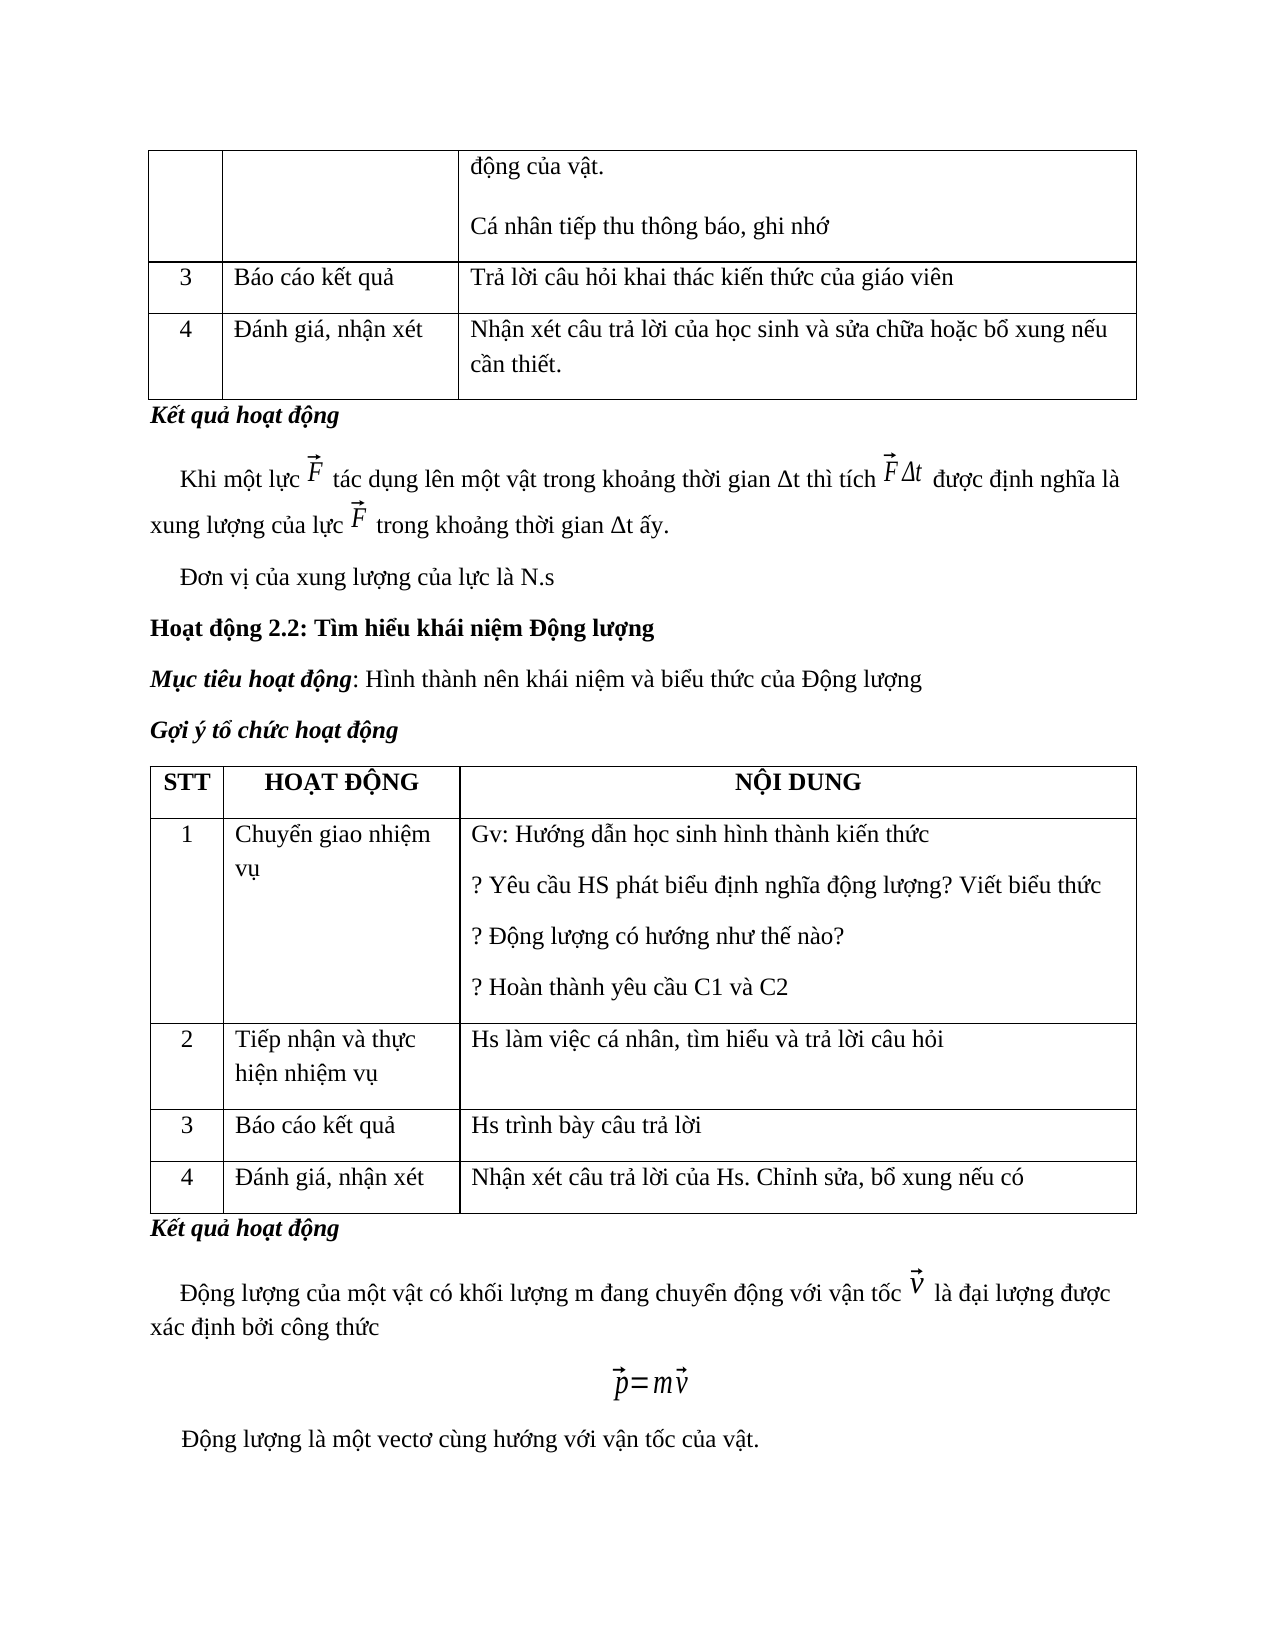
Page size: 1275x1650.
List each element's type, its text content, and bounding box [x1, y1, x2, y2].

table_cell 2 [149, 151, 222, 261]
text Hoạt động 2.2: Tìm hiểu khái niệm Động lượng [150, 613, 1125, 642]
table_cell 4 [151, 1162, 223, 1212]
table_cell Đánh giá, nhận xét [224, 1162, 459, 1212]
table_cell Nhận xét câu trả lời của học sinh và sửa chữa hoặc bổ xung nếu cần thiết. [459, 314, 1136, 399]
table_cell Gv: Hướng dẫn học sinh hình thành kiến thức ? Yêu cầu HS phát biểu định nghĩa động lượng? Viết biểu thức ? Động lượng có hướng như thế nào? ? Hoàn thành yêu cầu C1 và C2 [461, 819, 1136, 1023]
table_header STT [151, 767, 223, 818]
table_cell Hs làm việc cá nhân, tìm hiểu và trả lời câu hỏi [461, 1024, 1136, 1109]
text Kết quả hoạt động [150, 1214, 1125, 1242]
table_cell Báo cáo kết quả [223, 263, 458, 313]
text Gợi ý tổ chức hoạt động [150, 715, 1125, 744]
table_cell 3 [151, 1110, 223, 1161]
text Mục tiêu hoạt động: Hình thành nên khái niệm và biểu thức của Động lượng [150, 664, 1125, 693]
text Khi một lực tác dụng lên một vật trong khoảng thời gian Δt thì tích được định nghĩa là xung lượng của lực trong khoảng thời gian Δt ấy. [150, 451, 1125, 539]
table_cell 1 [151, 819, 223, 1023]
table_cell Chuyển giao nhiệm vụ [224, 819, 459, 1023]
table_cell 4 [149, 314, 222, 399]
table_cell Nhận xét câu trả lời của Hs. Chỉnh sửa, bổ xung nếu có [461, 1162, 1136, 1212]
table_cell 3 [149, 263, 222, 313]
table_header NỘI DUNG [461, 767, 1136, 818]
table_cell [223, 151, 458, 261]
text Kết quả hoạt động [150, 400, 1125, 429]
text Đơn vị của xung lượng của lực là N.s [150, 562, 1125, 590]
table_cell 2 [151, 1024, 223, 1109]
text Động lượng của một vật có khối lượng m đang chuyển động với vận tốc là đại lượng được xác định bởi công thức [150, 1265, 1125, 1341]
table_header HOẠT ĐỘNG [224, 767, 459, 818]
text Động lượng là một vectơ cùng hướng với vận tốc của vật. [150, 1424, 1125, 1453]
table_cell Hs trình bày câu trả lời [461, 1110, 1136, 1161]
table_cell Đánh giá, nhận xét [223, 314, 458, 399]
table_cell Báo cáo kết quả [224, 1110, 459, 1161]
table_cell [459, 151, 1136, 261]
table_cell Tiếp nhận và thực hiện nhiệm vụ [224, 1024, 459, 1109]
table_cell Trả lời câu hỏi khai thác kiến thức của giáo viên [459, 263, 1136, 313]
